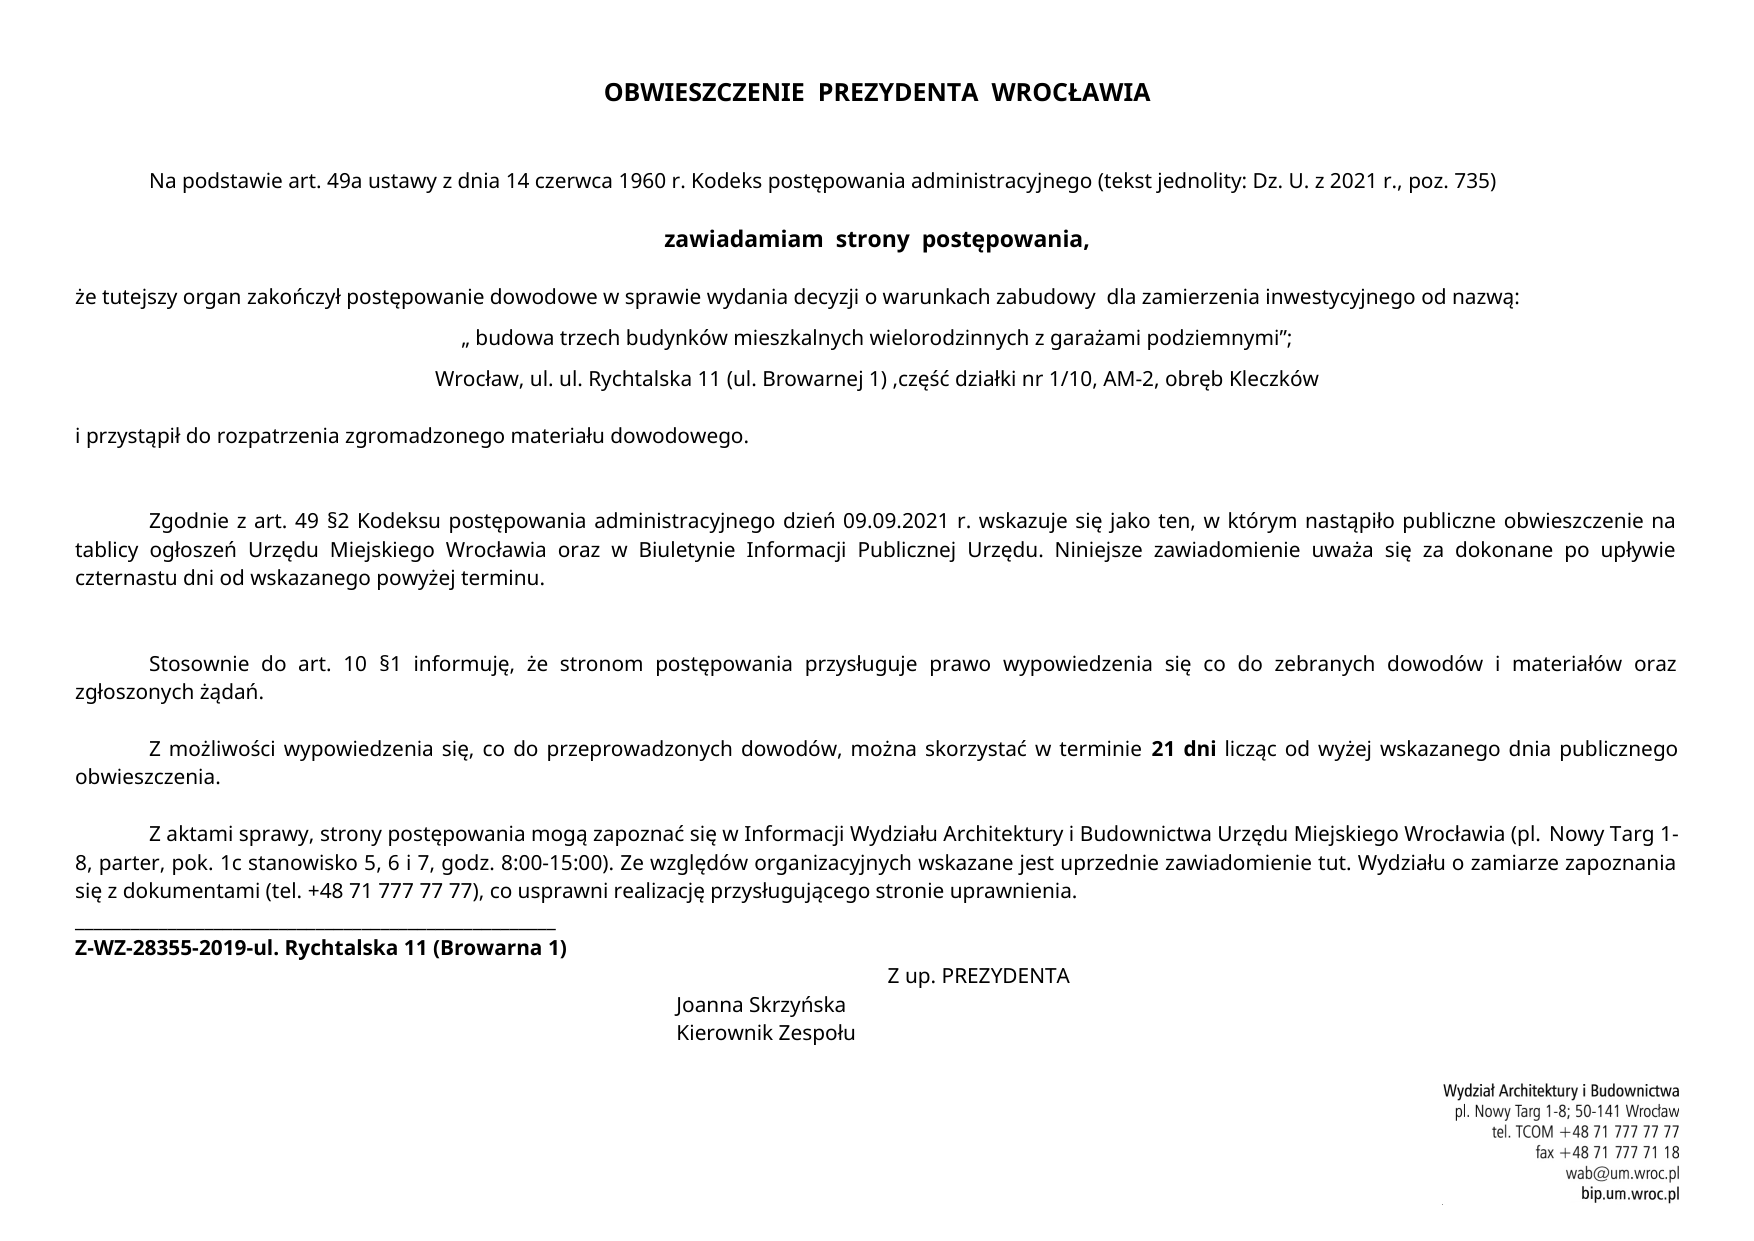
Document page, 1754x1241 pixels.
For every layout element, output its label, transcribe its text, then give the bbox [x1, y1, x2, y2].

text Wrocław, ul. ul. Rychtalska 11 (ul. Browarnej 1) ,część działki nr 1/10, AM-2, obręb Kleczków [75, 364, 1679, 393]
text Na podstawie art. 49a ustawy z dnia 14 czerwca 1960 r. Kodeks postępowania administracyjnego (tekst jednolity: Dz. U. z 2021 r., poz. 735) [75, 166, 1679, 194]
text Zgodnie z art. 49 §2 Kodeksu postępowania administracyjnego dzień 09.09.2021 r. wskazuje się jako ten, w którym nastąpiło publiczne obwieszczenie na tablicy ogłoszeń Urzędu Miejskiego Wrocławia oraz w Biuletynie Informacji Publicznej Urzędu. Niniejsze zawiadomienie uważa się za dokonane po upływie czternastu dni od wskazanego powyżej terminu. [75, 507, 1679, 592]
text Z aktami sprawy, strony postępowania mogą zapoznać się w Informacji Wydziału Architektury i Budownictwa Urzędu Miejskiego Wrocławia (pl. Nowy Targ 1-8, parter, pok. 1c stanowisko 5, 6 i 7, godz. 8:00-15:00). Ze względów organizacyjnych wskazane jest uprzednie zawiadomienie tut. Wydziału o zamiarze zapoznania się z dokumentami (tel. +48 71 777 77 77), co usprawni realizację przysługującego stronie uprawnienia. [75, 819, 1679, 905]
text Joanna Skrzyńska [75, 990, 1679, 1018]
text „ budowa trzech budynków mieszkalnych wielorodzinnych z garażami podziemnymi”; [75, 323, 1679, 352]
text OBWIESZCZENIE PREZYDENTA WROCŁAWIA [75, 75, 1679, 109]
text ____________________________________________________ [75, 905, 1679, 933]
text zawiadamiam strony postępowania, [75, 223, 1679, 254]
text Kierownik Zespołu [75, 1018, 1679, 1047]
text Stosownie do art. 10 §1 informuję, że stronom postępowania przysługuje prawo wypowiedzenia się co do zebranych dowodów i materiałów oraz zgłoszonych żądań. [75, 649, 1679, 706]
text i przystąpił do rozpatrzenia zgromadzonego materiału dowodowego. [75, 421, 1679, 450]
picture [1442, 1082, 1679, 1205]
text że tutejszy organ zakończył postępowanie dowodowe w sprawie wydania decyzji o warunkach zabudowy dla zamierzenia inwestycyjnego od nazwą: [75, 282, 1679, 311]
text Z-WZ-28355-2019-ul. Rychtalska 11 (Browarna 1) [75, 933, 1679, 962]
text Z możliwości wypowiedzenia się, co do przeprowadzonych dowodów, można skorzystać w terminie 21 dni licząc od wyżej wskazanego dnia publicznego obwieszczenia. [75, 734, 1679, 791]
text Z up. PREZYDENTA [75, 962, 1679, 990]
